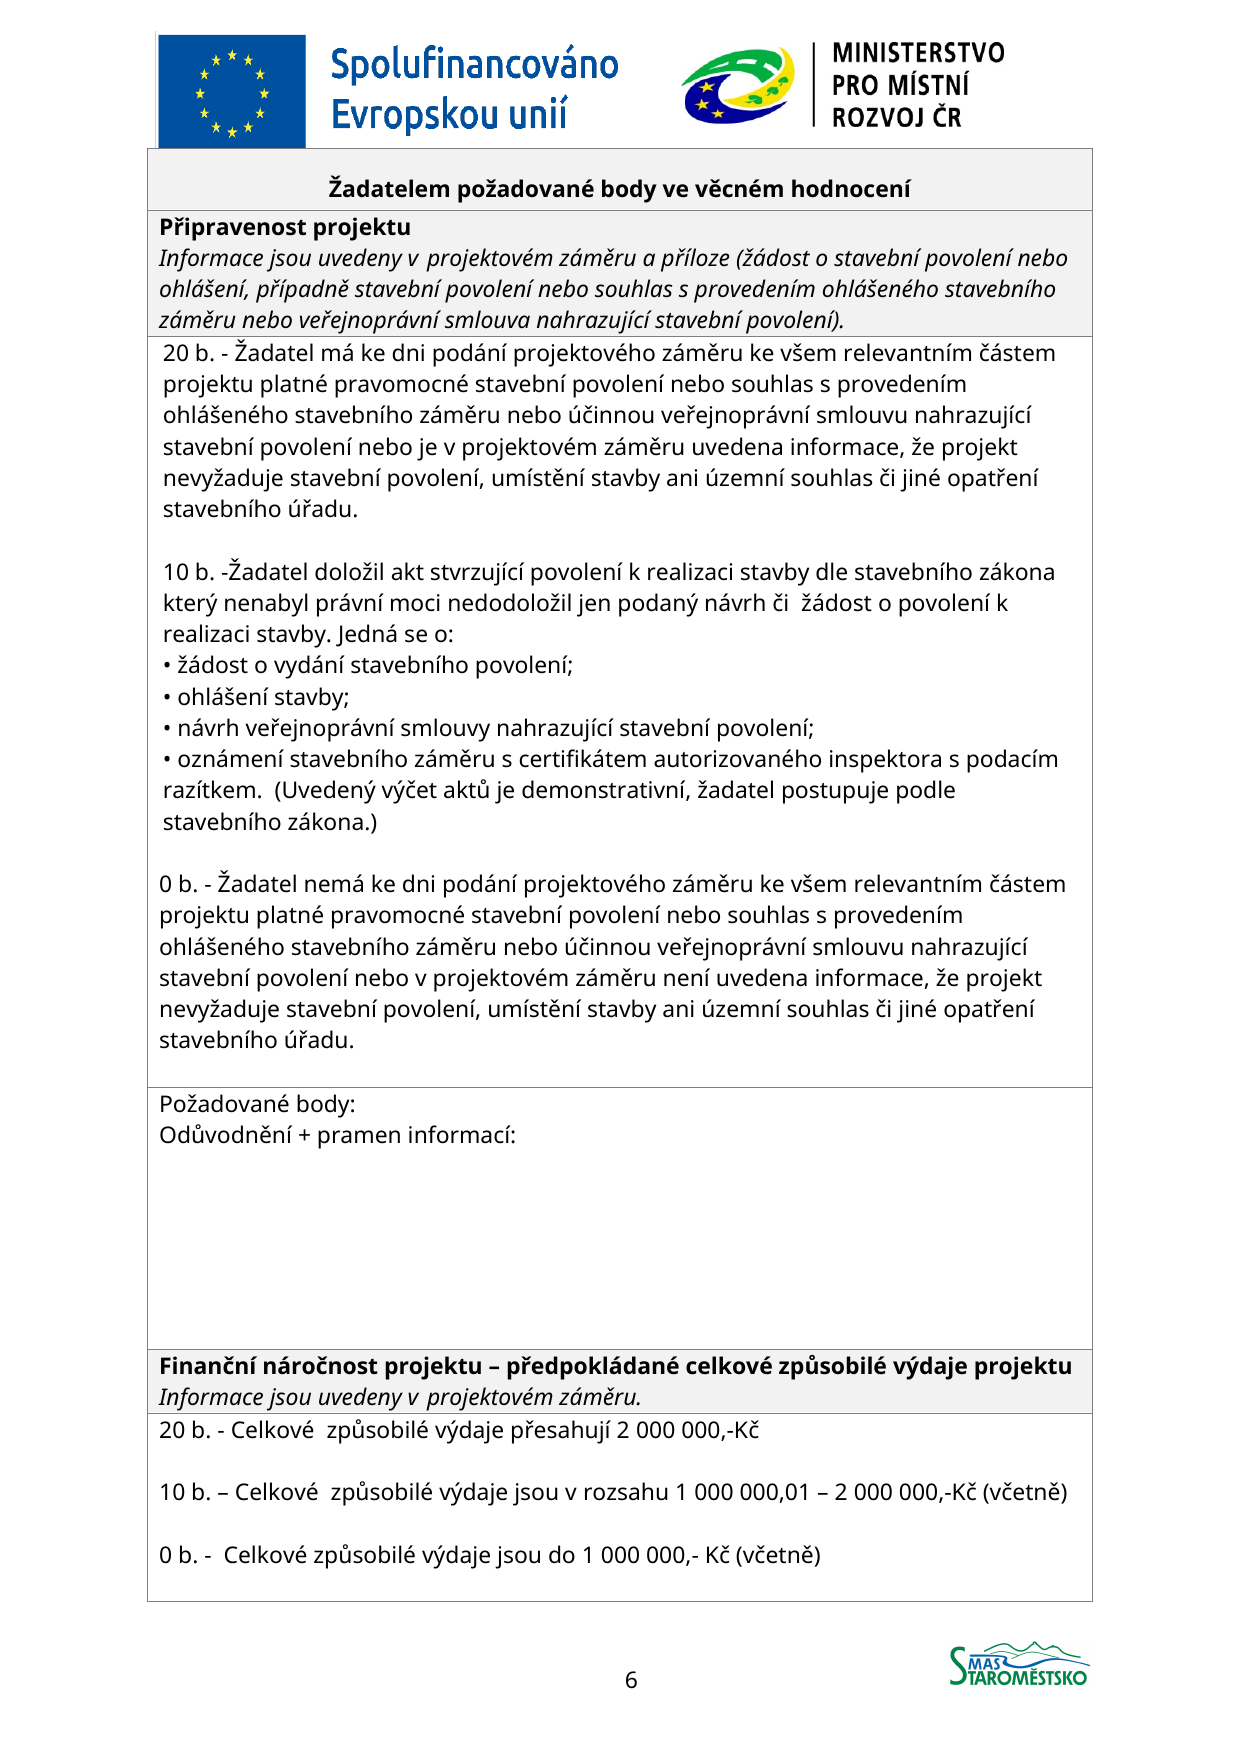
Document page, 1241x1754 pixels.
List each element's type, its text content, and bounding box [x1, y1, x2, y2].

table_cell Finanční náročnost projektu – předpokládané celkové způsobilé výdaje projektu Informace jsou uvedeny v projektovém záměru. [148, 1350, 1092, 1412]
picture [681, 42, 1004, 127]
table_header Žadatelem požadované body ve věcném hodnocení [148, 149, 1092, 209]
table_cell Připravenost projektu Informace jsou uvedeny v projektovém záměru a příloze (žádost o stavební povolení nebo ohlášení, případně stavební povolení nebo souhlas s provedením ohlášeného stavebního záměru nebo veřejnoprávní smlouva nahrazující stavební povolení). [148, 211, 1092, 336]
picture [948, 1641, 1093, 1689]
picture [147, 15, 637, 148]
table_cell 20 b. - Žadatel má ke dni podání projektového záměru ke všem relevantním částem projektu platné pravomocné stavební povolení nebo souhlas s provedením ohlášeného stavebního záměru nebo účinnou veřejnoprávní smlouvu nahrazující stavební povolení nebo je v projektovém záměru uvedena informace, že projekt nevyžaduje stavební povolení, umístění stavby ani územní souhlas či jiné opatření stavebního úřadu. 10 b. -Žadatel doložil akt stvrzující povolení k realizaci stavby dle stavebního zákona který nenabyl právní moci nedodoložil jen podaný návrh či žádost o povolení k realizaci stavby. Jedná se o: • žádost o vydání stavebního povolení; • ohlášení stavby; • návrh veřejnoprávní smlouvy nahrazující stavební povolení; • oznámení stavebního záměru s certifikátem autorizovaného inspektora s podacím razítkem. (Uvedený výčet aktů je demonstrativní, žadatel postupuje podle stavebního zákona.) 0 b. - Žadatel nemá ke dni podání projektového záměru ke všem relevantním částem projektu platné pravomocné stavební povolení nebo souhlas s provedením ohlášeného stavebního záměru nebo účinnou veřejnoprávní smlouvu nahrazující stavební povolení nebo v projektovém záměru není uvedena informace, že projekt nevyžaduje stavební povolení, umístění stavby ani územní souhlas či jiné opatření stavebního úřadu. [148, 337, 1092, 1087]
table_cell Požadované body: Odůvodnění + pramen informací: [148, 1088, 1092, 1349]
table_cell 20 b. - Celkové způsobilé výdaje přesahují 2 000 000,-Kč 10 b. – Celkové způsobilé výdaje jsou v rozsahu 1 000 000,01 – 2 000 000,-Kč (včetně) 0 b. - Celkové způsobilé výdaje jsou do 1 000 000,- Kč (včetně) [148, 1414, 1092, 1601]
